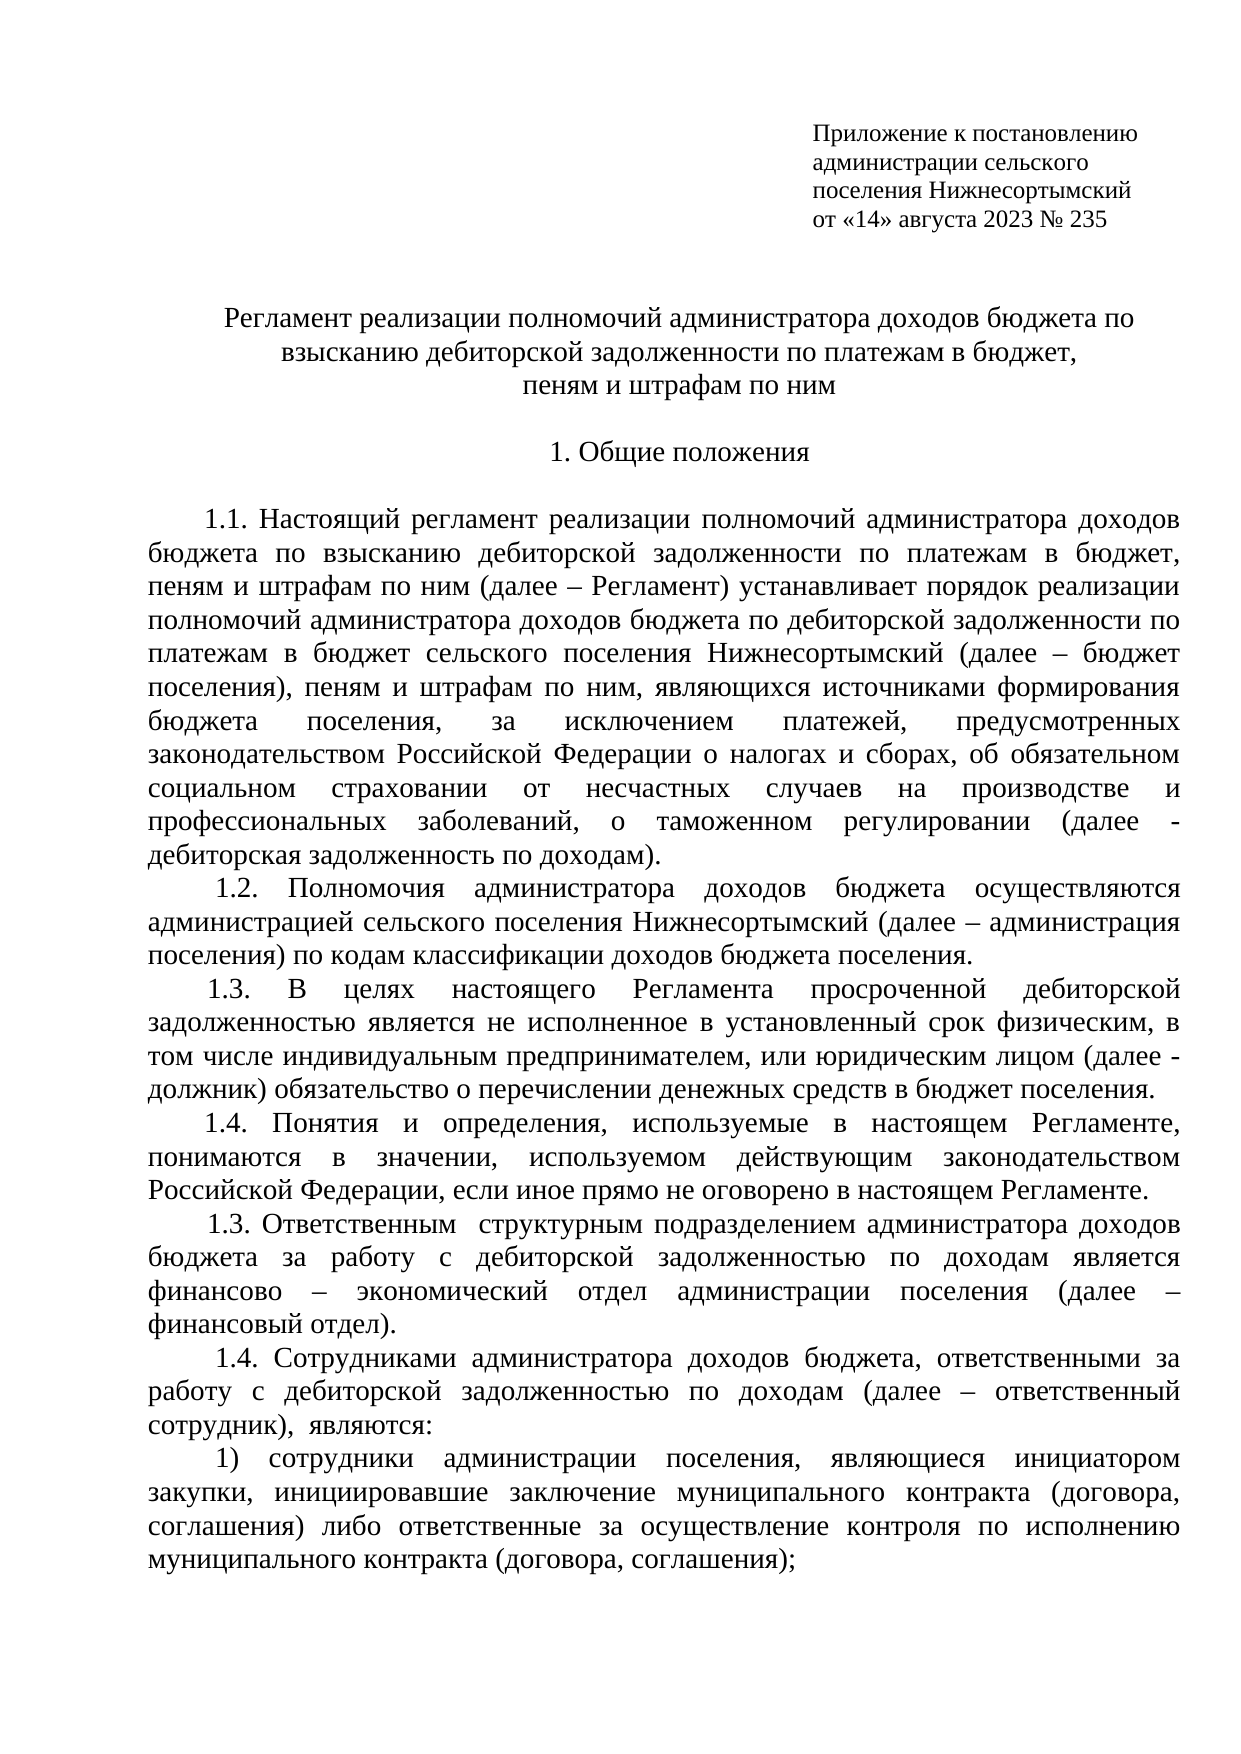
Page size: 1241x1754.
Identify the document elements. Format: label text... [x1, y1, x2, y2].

text 1.4. Сотрудниками администратора доходов бюджета, ответственными за работу с дебиторской задолженностью по доходам (далее – ответственный сотрудник), являются: [148, 1340, 1181, 1441]
text пеням и штрафам по ним [177, 367, 1181, 401]
text 1.3. Ответственным структурным подразделением администратора доходов бюджета за работу с дебиторской задолженностью по доходам является финансово – экономический отдел администрации поселения (далее – финансовый отдел). [148, 1206, 1181, 1340]
text администрации сельского [665, 147, 1181, 176]
text 1.1. Настоящий регламент реализации полномочий администратора доходов бюджета по взысканию дебиторской задолженности по платежам в бюджет, пеням и штрафам по ним (далее – Регламент) устанавливает порядок реализации полномочий администратора доходов бюджета по дебиторской задолженности по платежам в бюджет сельского поселения Нижнесортымский (далее – бюджет поселения), пеням и штрафам по ним, являющихся источниками формирования бюджета поселения, за исключением платежей, предусмотренных законодательством Российской Федерации о налогах и сборах, об обязательном социальном страховании от несчастных случаев на производстве и профессиональных заболеваний, о таможенном регулировании (далее - дебиторская задолженность по доходам). [148, 501, 1181, 870]
text 1) сотрудники администрации поселения, являющиеся инициатором закупки, инициировавшие заключение муниципального контракта (договора, соглашения) либо ответственные за осуществление контроля по исполнению муниципального контракта (договора, соглашения); [148, 1441, 1181, 1575]
text Приложение к постановлению [665, 118, 1181, 147]
text 1.2. Полномочия администратора доходов бюджета осуществляются администрацией сельского поселения Нижнесортымский (далее – администрация поселения) по кодам классификации доходов бюджета поселения. [148, 870, 1181, 971]
text 1. Общие положения [177, 434, 1181, 468]
text поселения Нижнесортымский [665, 176, 1181, 204]
text 1.4. Понятия и определения, используемые в настоящем Регламенте, понимаются в значении, используемом действующим законодательством Российской Федерации, если иное прямо не оговорено в настоящем Регламенте. [148, 1105, 1181, 1206]
text Регламент реализации полномочий администратора доходов бюджета по взысканию дебиторской задолженности по платежам в бюджет, [177, 300, 1181, 367]
text от «14» августа 2023 № 235 [665, 204, 1181, 233]
text 1.3. В целях настоящего Регламента просроченной дебиторской задолженностью является не исполненное в установленный срок физическим, в том числе индивидуальным предпринимателем, или юридическим лицом (далее - должник) обязательство о перечислении денежных средств в бюджет поселения. [148, 971, 1181, 1105]
